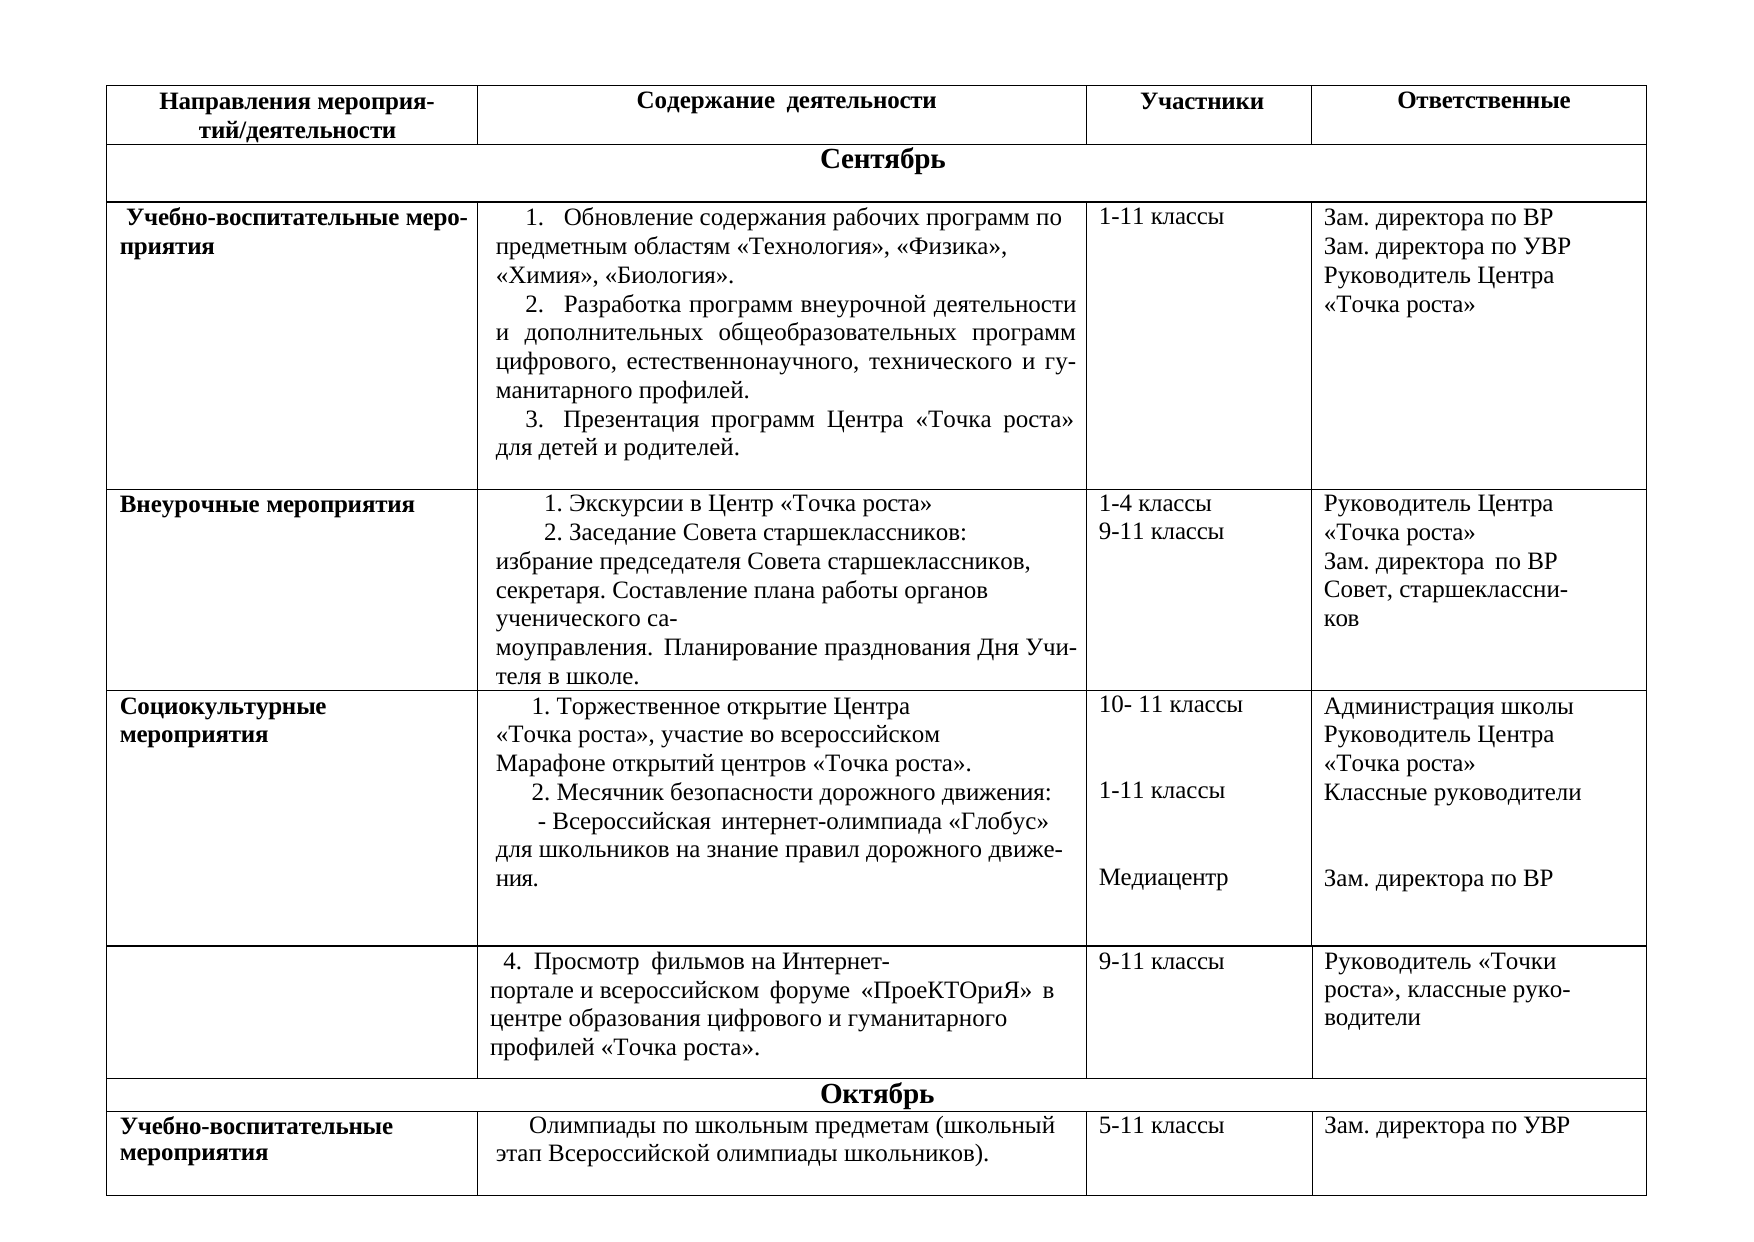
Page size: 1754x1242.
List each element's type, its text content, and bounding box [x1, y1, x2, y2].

table_cell Торжественное открытие Центра «Точка роста», участие во всероссийском Марафоне открытий центров «Точка роста». Месячник безопасности дорожного движения: - Всероссийская интернет-олимпиада «Глобус» для школьников на знание правил дорожного движе- ния. [478, 691, 1086, 944]
table_cell Социокультурные мероприятия [107, 691, 477, 944]
table_cell Администрация школы Руководитель Центра «Точка роста» Классные руководители Зам. директора по ВР [1312, 691, 1646, 944]
table_header 9-11 классы [1087, 947, 1312, 1077]
table_cell Учебно-воспитательные меро- приятия [107, 203, 477, 489]
table_header 4. Просмотр фильмов на Интернет- портале и всероссийском форуме «ПроеКТОриЯ» в центре образования цифрового и гуманитарного профилей «Точка роста». [478, 947, 1086, 1077]
table_header Ответственные [1312, 86, 1646, 144]
table_header Направления мероприя- тий/деятельности [107, 86, 477, 144]
table_cell Сентябрь [107, 145, 1646, 201]
table_cell Обновление содержания рабочих программ по предметным областям «Технология», «Физика», «Химия», «Биология». Разработка программ внеурочной деятельности и дополнительных общеобразовательных программ цифрового, естественнонаучного, технического и гу- манитарного профилей. Презентация программ Центра «Точка роста» для детей и родителей. [478, 203, 1086, 489]
table_cell Учебно-воспитательные мероприятия [107, 1112, 477, 1194]
table_cell 5-11 классы [1087, 1112, 1312, 1194]
table_cell Экскурсии в Центр «Точка роста» Заседание Совета старшеклассников: избрание председателя Совета старшеклассников, секретаря. Составление плана работы органов ученического са- моуправления. Планирование празднования Дня Учи- теля в школе. [478, 490, 1086, 690]
table_cell Зам. директора по УВР [1313, 1112, 1646, 1194]
table_cell Руководитель Центра «Точка роста» Зам. директора по ВР Совет, старшеклассни- ков [1312, 490, 1646, 690]
table_cell Зам. директора по ВР Зам. директора по УВР Руководитель Центра «Точка роста» [1312, 203, 1646, 489]
table_header Участники [1087, 86, 1311, 144]
table_cell 10- 11 классы 1-11 классы Медиацентр [1087, 691, 1311, 944]
table_header [107, 947, 477, 1077]
table_header Руководитель «Точки роста», классные руко- водители [1313, 947, 1646, 1077]
table_cell 1-11 классы [1087, 203, 1311, 489]
table_cell 1-4 классы 9-11 классы [1087, 490, 1311, 690]
table_header Содержание деятельности [478, 86, 1086, 144]
table_cell Олимпиады по школьным предметам (школьный этап Всероссийской олимпиады школьников). [478, 1112, 1086, 1194]
table_cell Октябрь [107, 1079, 1646, 1111]
table_cell Внеурочные мероприятия [107, 490, 477, 690]
